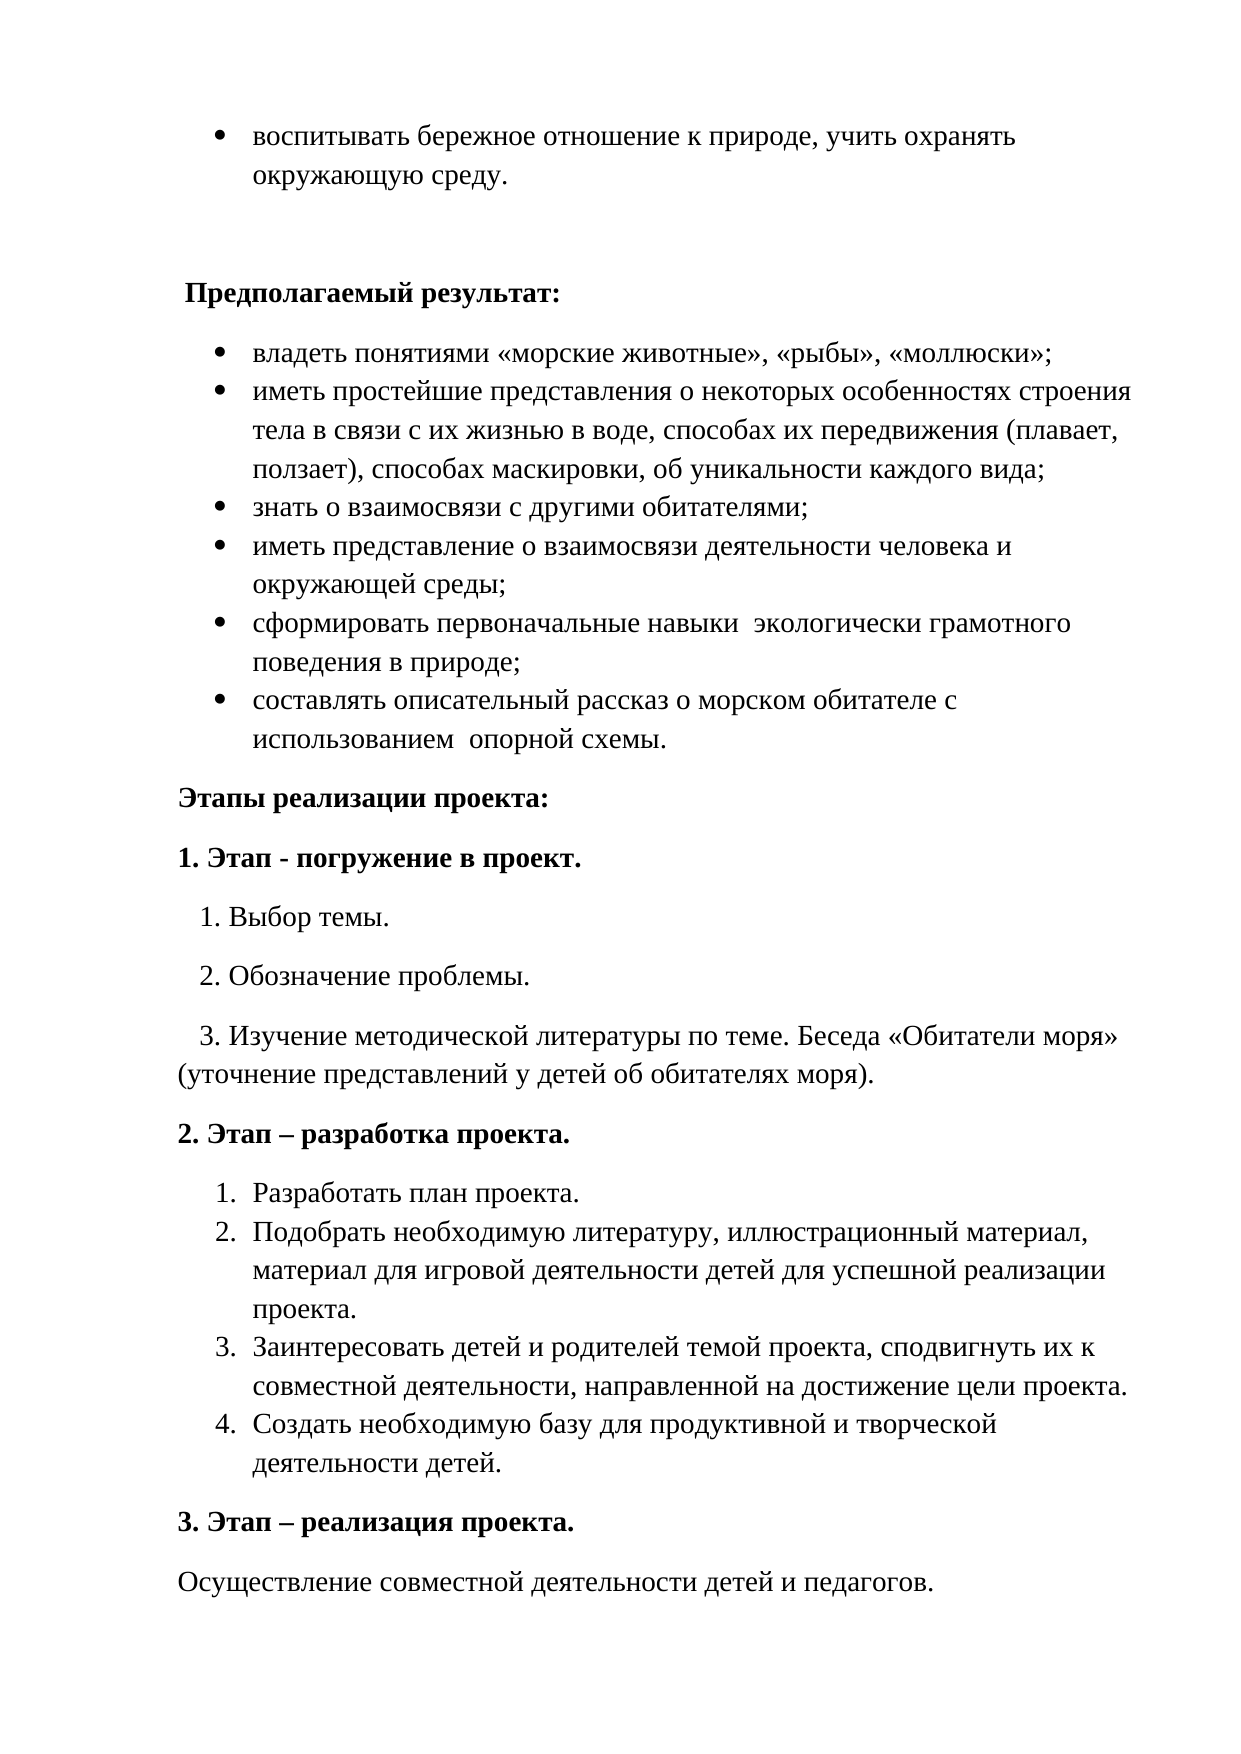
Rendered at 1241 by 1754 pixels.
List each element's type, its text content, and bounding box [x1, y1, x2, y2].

text 1. Этап - погружение в проект. [177, 840, 1152, 873]
text 3. Изучение методической литературы по теме. Беседа «Обитатели моря» (уточнение представлений у детей об обитателях моря). [177, 1018, 1152, 1090]
text 3. Этап – реализация проекта. [177, 1504, 1152, 1538]
text 2. Этап – разработка проекта. [177, 1116, 1152, 1149]
text 1. Выбор темы. [177, 899, 1152, 933]
list Создать необходимую базу для продуктивной и творческой деятельности детей. [215, 1406, 1152, 1478]
list иметь простейшие представления о некоторых особенностях строения тела в связи с их жизнью в воде, способах их передвижения (плавает, ползает), способах маскировки, об уникальности каждого вида; [215, 373, 1152, 484]
text Предполагаемый результат: [177, 276, 1152, 309]
list иметь представление о взаимосвязи деятельности человека и окружающей среды; [215, 528, 1152, 600]
list знать о взаимосвязи с другими обитателями; [215, 489, 1152, 523]
list Подобрать необходимую литературу, иллюстрационный материал, материал для игровой деятельности детей для успешной реализации проекта. [215, 1214, 1152, 1324]
list сформировать первоначальные навыки экологически грамотного поведения в природе; [215, 605, 1152, 677]
list воспитывать бережное отношение к природе, учить охранять окружающую среду. [215, 118, 1152, 190]
list владеть понятиями «морские животные», «рыбы», «моллюски»; [215, 335, 1152, 368]
list Разработать план проекта. [215, 1175, 1152, 1209]
list составлять описательный рассказ о морском обитателе с использованием опорной схемы. [215, 682, 1152, 754]
text 2. Обозначение проблемы. [177, 958, 1152, 992]
text Этапы реализации проекта: [177, 780, 1152, 814]
text Осуществление совместной деятельности детей и педагогов. [177, 1564, 1152, 1597]
list Заинтересовать детей и родителей темой проекта, сподвигнуть их к совместной деятельности, направленной на достижение цели проекта. [215, 1329, 1152, 1401]
